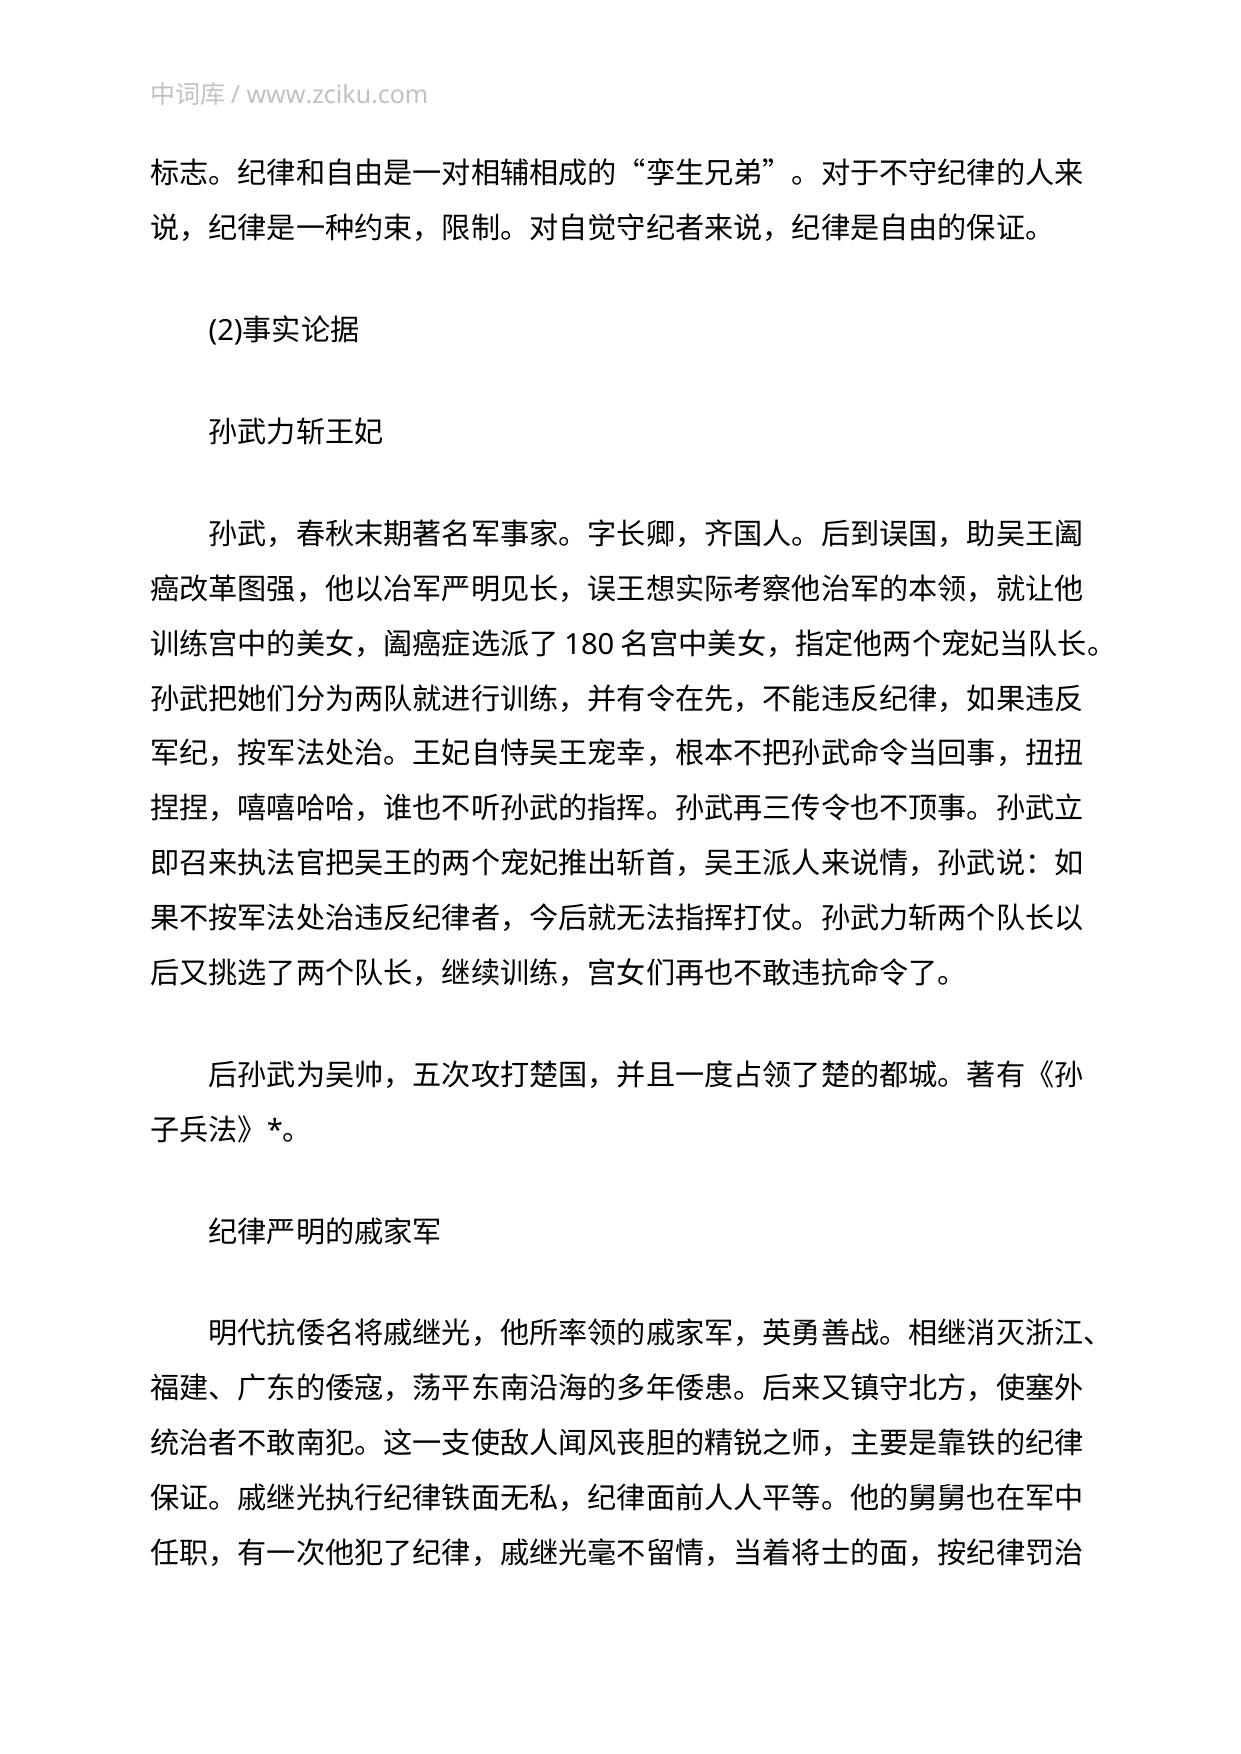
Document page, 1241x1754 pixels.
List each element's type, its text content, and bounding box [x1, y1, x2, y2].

text 后孙武为吴帅，五次攻打楚国，并且一度占领了楚的都城。著有《孙子兵法》*。 [150, 1051, 1090, 1149]
text 纪律严明的戚家军 [150, 1208, 1090, 1251]
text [150, 150, 1090, 247]
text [150, 1310, 1090, 1572]
text (2)事实论据 [150, 307, 1090, 349]
text 孙武，春秋末期著名军事家。字长卿，齐国人。后到误国，助吴王阖癌改革图强，他以冶军严明见长，误王想实际考察他治军的本领，就让他训练宫中的美女，阖癌症选派了180名宫中美女，指定他两个宠妃当队长。孙武把她们分为两队就进行训练，并有令在先，不能违反纪律，如果违反军纪，按军法处治。王妃自恃吴王宠幸，根本不把孙武命令当回事，扭扭捏捏，嘻嘻哈哈，谁也不听孙武的指挥。孙武再三传令也不顶事。孙武立即召来执法官把吴王的两个宠妃推出斩首，吴王派人来说情，孙武说：如果不按军法处治违反纪律者，今后就无法指挥打仗。孙武力斩两个队长以后又挑选了两个队长，继续训练，宫女们再也不敢违抗命令了。 [150, 510, 1090, 992]
text 孙武力斩王妃 [150, 409, 1090, 451]
